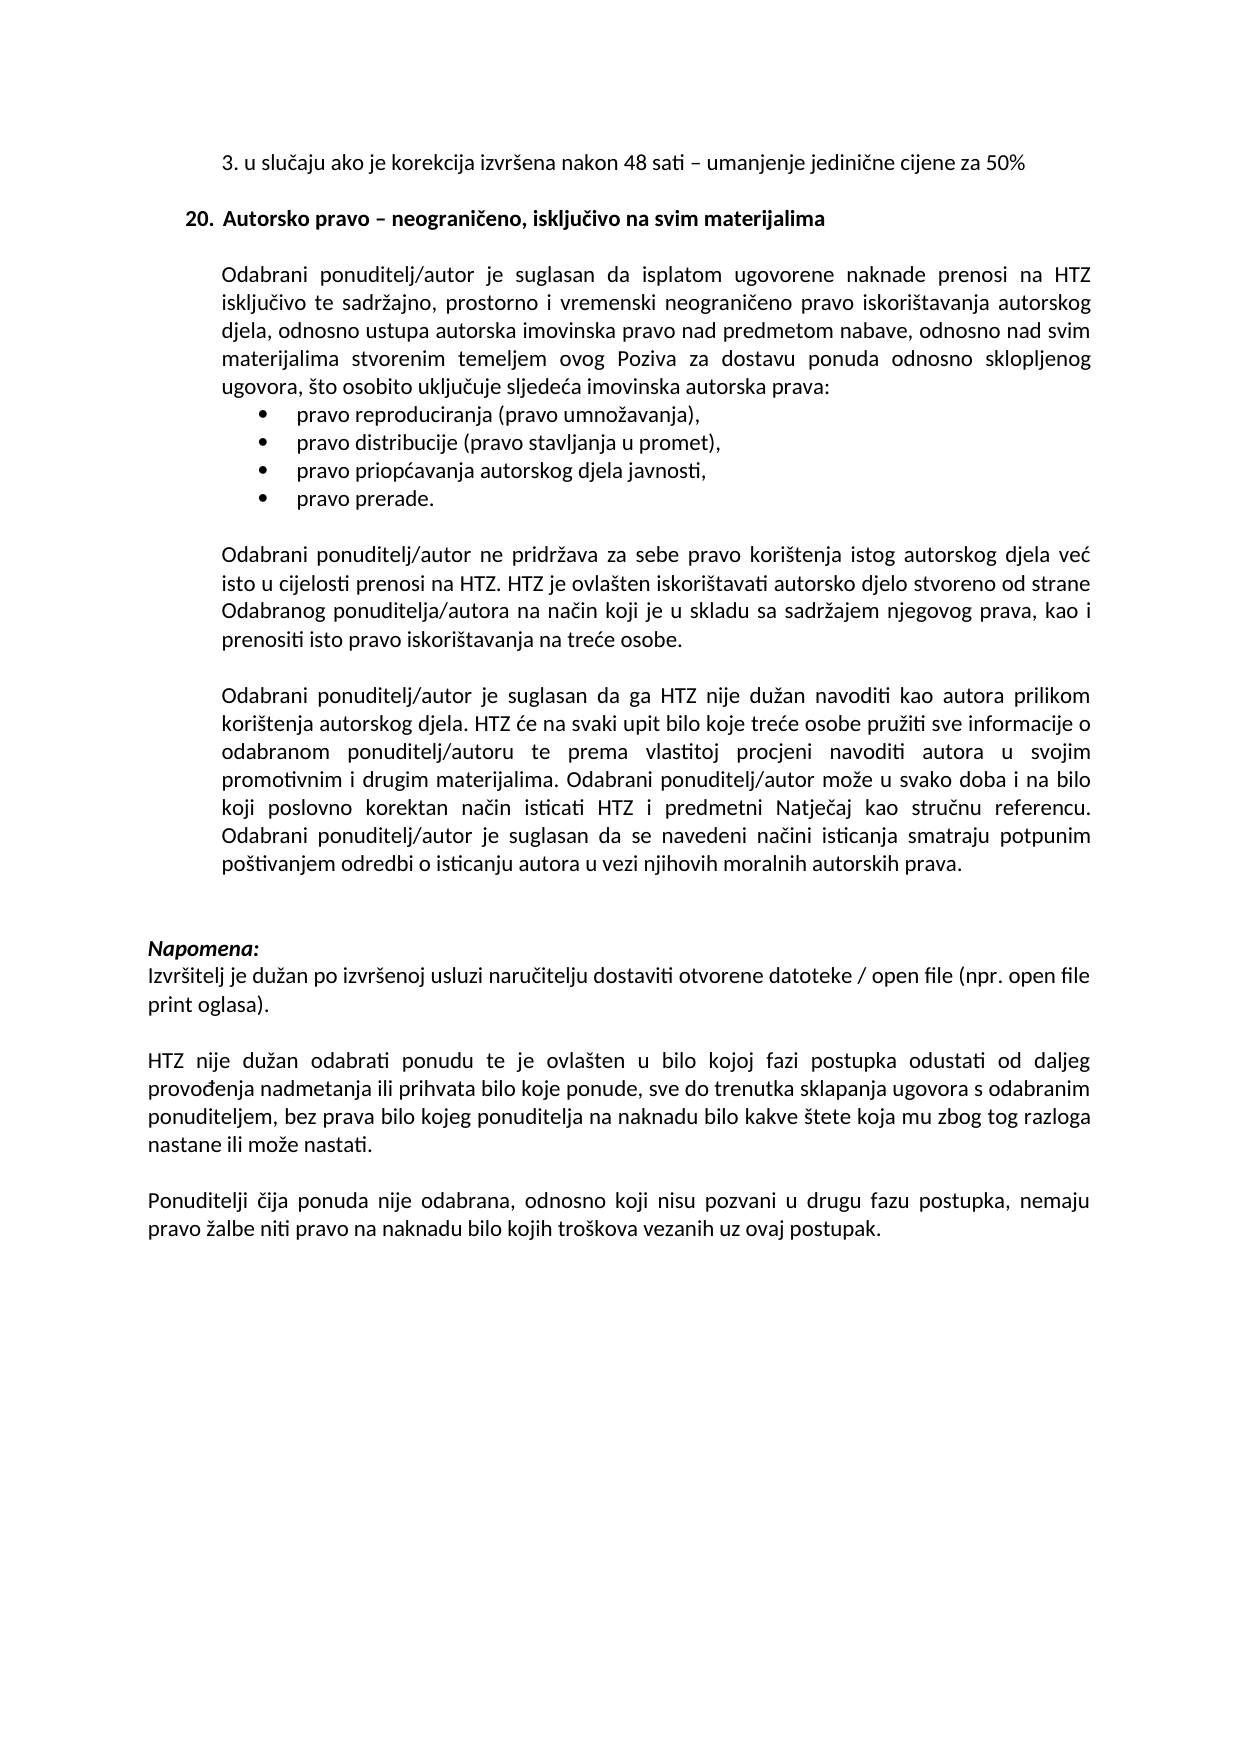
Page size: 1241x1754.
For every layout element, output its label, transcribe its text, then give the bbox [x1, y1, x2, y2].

list pravo prerade. [259, 484, 1093, 512]
text Ponuditelji čija ponuda nije odabrana, odnosno koji nisu pozvani u drugu fazu postupka, nemaju pravo žalbe niti pravo na naknadu bilo kojih troškova vezanih uz ovaj postupak. [148, 1186, 1093, 1242]
text HTZ nije dužan odabrati ponudu te je ovlašten u bilo kojoj fazi postupka odustati od daljeg provođenja nadmetanja ili prihvata bilo koje ponude, sve do trenutka sklapanja ugovora s odabranim ponuditeljem, bez prava bilo kojeg ponuditelja na naknadu bilo kakve štete koja mu zbog tog razloga nastane ili može nastati. [148, 1046, 1093, 1158]
list pravo distribucije (pravo stavljanja u promet), [259, 428, 1093, 456]
list pravo reproduciranja (pravo umnožavanja), [259, 400, 1093, 428]
text 3. u slučaju ako je korekcija izvršena nakon 48 sati – umanjenje jedinične cijene za 50% [221, 148, 1093, 176]
text Odabrani ponuditelj/autor ne pridržava za sebe pravo korištenja istog autorskog djela već isto u cijelosti prenosi na HTZ. HTZ je ovlašten iskorištavati autorsko djelo stvoreno od strane Odabranog ponuditelja/autora na način koji je u skladu sa sadržajem njegovog prava, kao i prenositi isto pravo iskorištavanja na treće osobe. [221, 541, 1093, 653]
text Napomena: [148, 934, 1093, 962]
list pravo priopćavanja autorskog djela javnosti, [259, 456, 1093, 484]
list Autorsko pravo – neograničeno, isključivo na svim materijalima [185, 204, 1093, 232]
text Odabrani ponuditelj/autor je suglasan da isplatom ugovorene naknade prenosi na HTZ isključivo te sadržajno, prostorno i vremenski neograničeno pravo iskorištavanja autorskog djela, odnosno ustupa autorska imovinska pravo nad predmetom nabave, odnosno nad svim materijalima stvorenim temeljem ovog Poziva za dostavu ponuda odnosno sklopljenog ugovora, što osobito uključuje sljedeća imovinska autorska prava: [221, 260, 1093, 400]
text Izvršitelj je dužan po izvršenoj usluzi naručitelju dostaviti otvorene datoteke / open file (npr. open file print oglasa). [148, 962, 1093, 1018]
text Odabrani ponuditelj/autor je suglasan da ga HTZ nije dužan navoditi kao autora prilikom korištenja autorskog djela. HTZ će na svaki upit bilo koje treće osobe pružiti sve informacije o odabranom ponuditelj/autoru te prema vlastitoj procjeni navoditi autora u svojim promotivnim i drugim materijalima. Odabrani ponuditelj/autor može u svako doba i na bilo koji poslovno korektan način isticati HTZ i predmetni Natječaj kao stručnu referencu. Odabrani ponuditelj/autor je suglasan da se navedeni načini isticanja smatraju potpunim poštivanjem odredbi o isticanju autora u vezi njihovih moralnih autorskih prava. [221, 681, 1093, 878]
